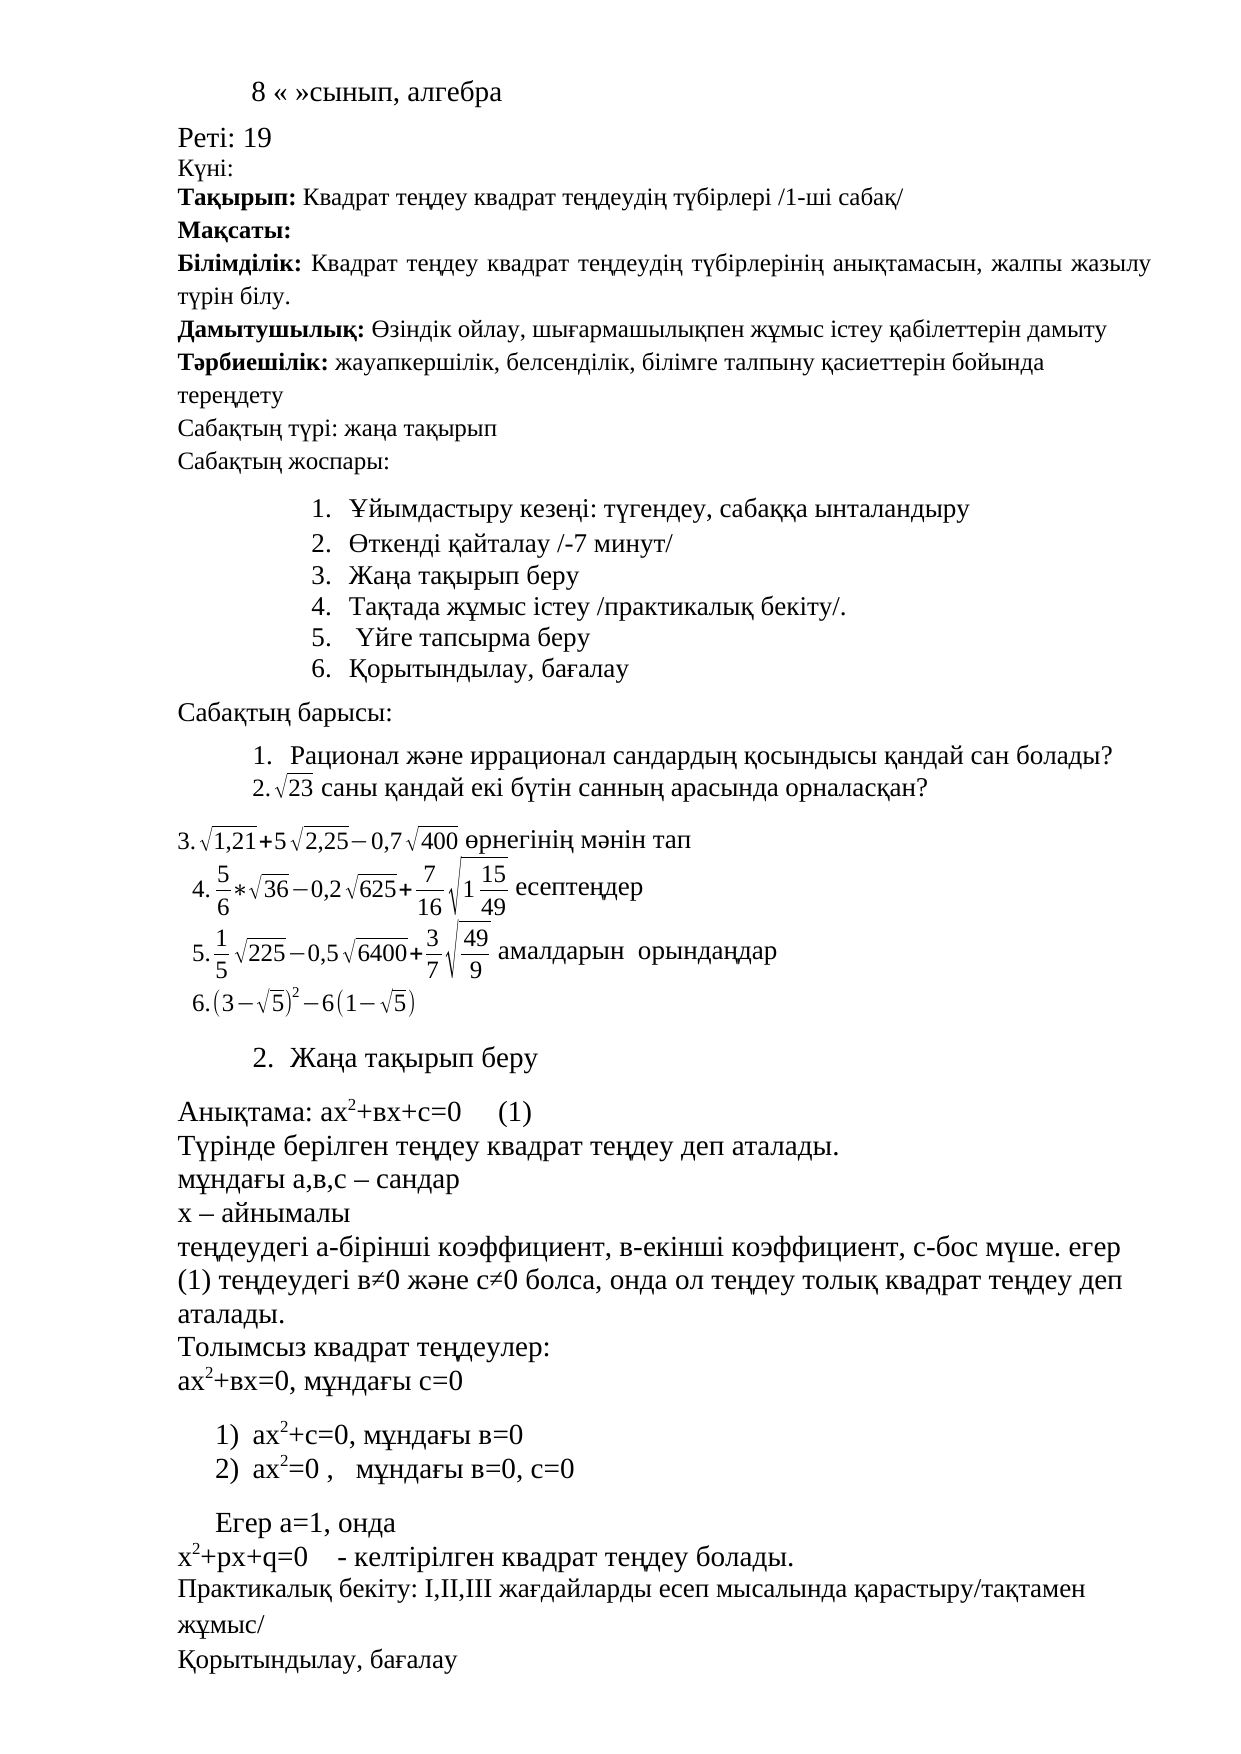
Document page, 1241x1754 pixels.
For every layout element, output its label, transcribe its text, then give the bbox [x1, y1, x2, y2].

list Өткенді қайталау /-7 минут/ [311, 528, 1152, 559]
text Тақырып: Квадрат теңдеу квадрат теңдеудің түбірлері /1-ші сабақ/ [177, 182, 1152, 211]
text есептеңдер [192, 855, 1152, 919]
list ах2+с=0, мұндағы в=0 [215, 1417, 1152, 1451]
text Реті: 19 [177, 120, 1152, 153]
text х – айнымалы [177, 1195, 1152, 1229]
text теңдеудегі а-бірінші коэффициент, в-екінші коэффициент, с-бос мүше. егер (1) теңдеудегі в0 және с0 болса, онда ол теңдеу толық квадрат теңдеу деп аталады. [177, 1229, 1152, 1329]
text Практикалық бекіту: І,ІІ,ІІІ жағдайларды есеп мысалында қарастыру/тақтамен жұмыс/ [177, 1572, 1152, 1639]
text Күні: [177, 153, 1152, 182]
list Жаңа тақырып беру [252, 1040, 1152, 1074]
text 8 « »сынып, алгебра [251, 74, 1152, 107]
text х2+рх+q=0 - келтірілген квадрат теңдеу болады. [177, 1539, 1152, 1572]
text Тәрбиешілік: жауапкершілік, белсенділік, білімге талпыну қасиеттерін бойында тереңдету [177, 347, 1152, 409]
text өрнегінің мәнін тап [177, 823, 1152, 855]
text Мақсаты: [177, 215, 1152, 244]
text Толымсыз квадрат теңдеулер: [177, 1329, 1152, 1363]
list Жаңа тақырып беру [311, 559, 1152, 590]
list ах2=0 , мұндағы в=0, с=0 [215, 1451, 1152, 1484]
list Үйге тапсырма беру [311, 621, 1152, 652]
list Ұйымдастыру кезеңі: түгендеу, сабаққа ынталандыру [311, 492, 1152, 523]
text амалдарын орындаңдар [192, 919, 1152, 983]
text Егер а=1, онда [215, 1505, 1152, 1539]
list саны қандай екі бүтін санның арасында орналасқан? [252, 771, 1152, 803]
text Қорытындылау, бағалау [177, 1644, 1152, 1675]
text Білімділік: Квадрат теңдеу квадрат теңдеудің түбірлерінің анықтамасын, жалпы жазылу түрін білу. [177, 248, 1152, 310]
text ах2+вх=0, мұндағы с=0 [177, 1363, 1152, 1396]
text Түрінде берілген теңдеу квадрат теңдеу деп аталады. [177, 1128, 1152, 1162]
text Сабақтың барысы: [177, 696, 1152, 727]
text Сабақтың түрі: жаңа тақырып [177, 413, 1152, 442]
list Тақтада жұмыс істеу /практикалық бекіту/. [311, 590, 1152, 621]
text Сабақтың жоспары: [177, 446, 1152, 475]
list Қорытындылау, бағалау [311, 652, 1152, 683]
text Дамытушылық: Өзіндік ойлау, шығармашылықпен жұмыс істеу қабілеттерін дамыту [177, 314, 1152, 343]
text мұндағы а,в,с – сандар [177, 1162, 1152, 1195]
list Рационал және иррационал сандардың қосындысы қандай сан болады? [252, 739, 1152, 771]
text Анықтама: ах2+вх+с=0 (1) [177, 1094, 1152, 1128]
